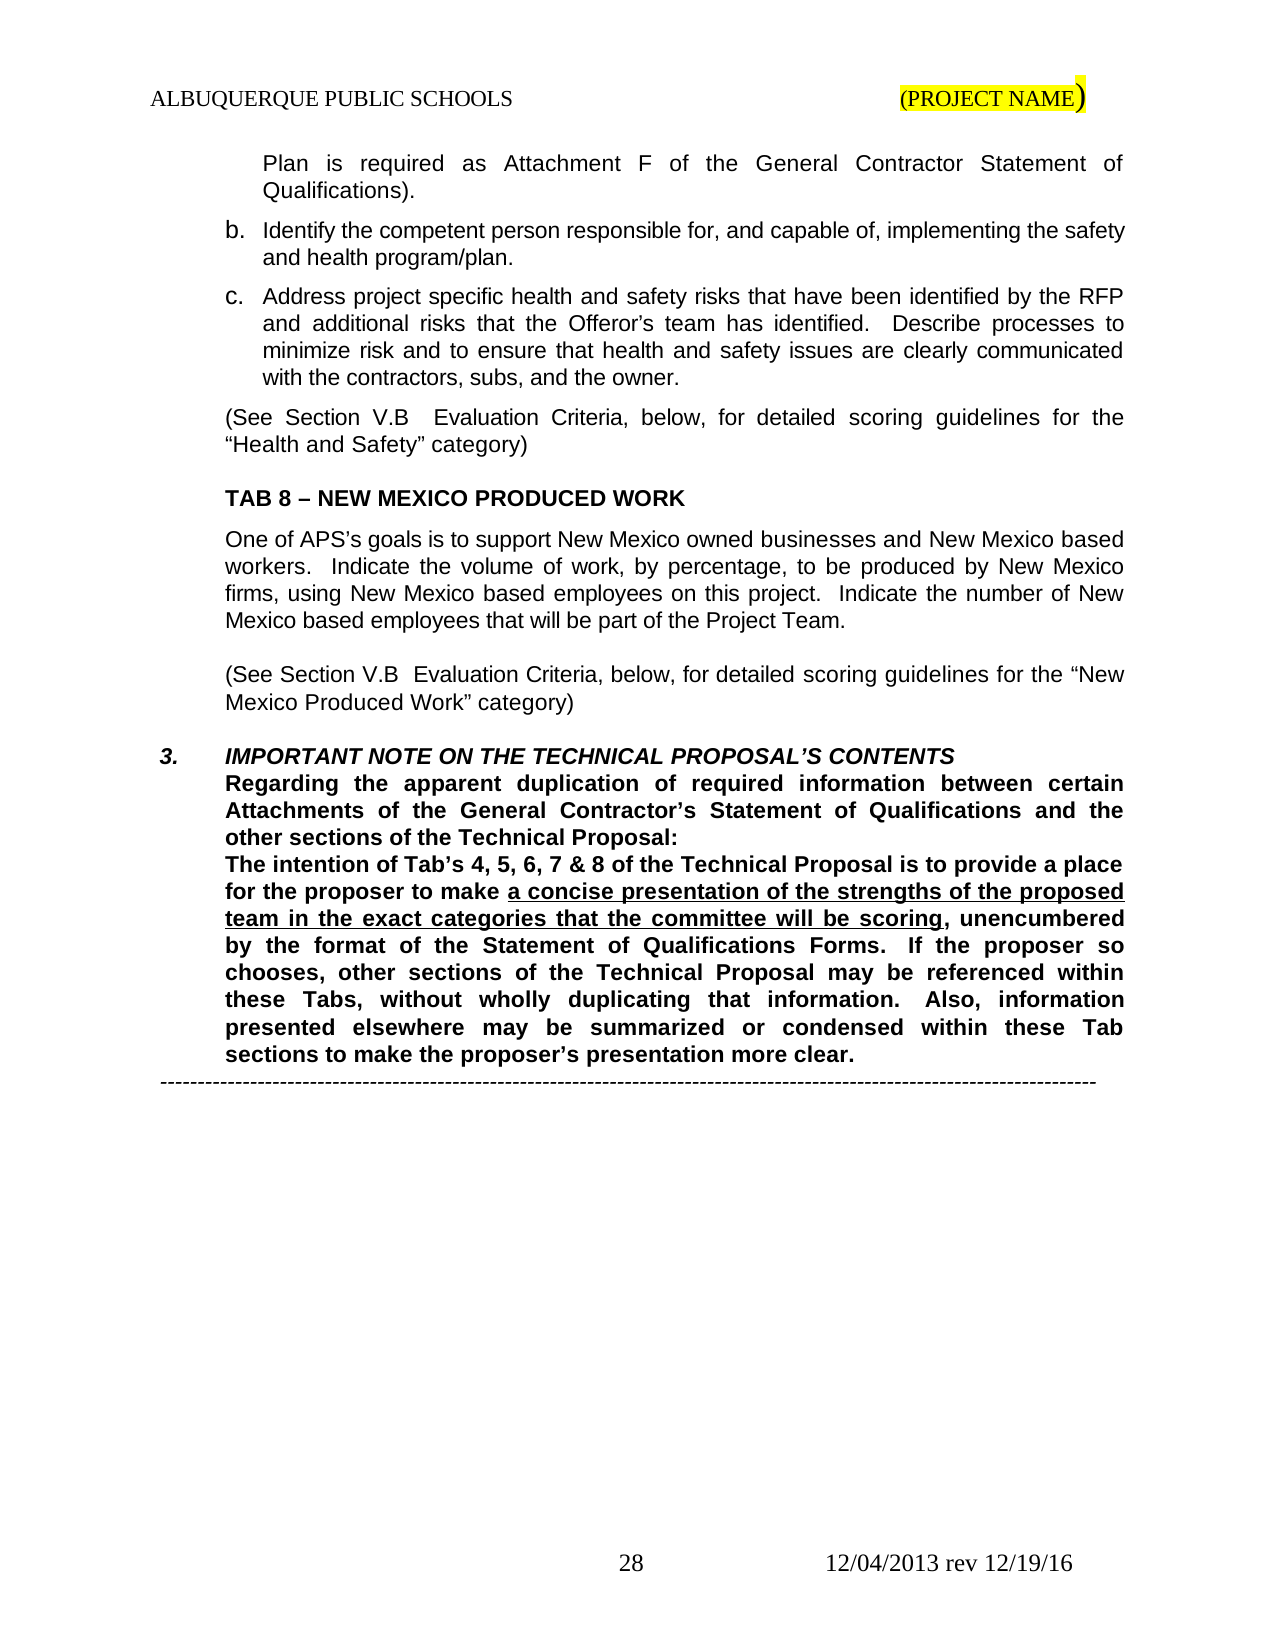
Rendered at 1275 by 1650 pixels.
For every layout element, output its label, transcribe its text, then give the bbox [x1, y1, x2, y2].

list Address project specific health and safety risks that have been identified by the RFP and additional risks that the Offeror’s team has identified. Describe processes to minimize risk and to ensure that health and safety issues are clearly communicated with the contractors, subs, and the owner. [225, 283, 1125, 390]
text Regarding the apparent duplication of required information between certain Attachments of the General Contractor’s Statement of Qualifications and the other sections of the Technical Proposal: [225, 769, 1125, 850]
text TAB 8 – NEW MEXICO PRODUCED WORK [225, 484, 1125, 511]
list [225, 150, 1125, 204]
text The intention of Tab’s 4, 5, 6, 7 & 8 of the Technical Proposal is to provide a place for the proposer to make a concise presentation of the strengths of the proposed team in the exact categories that the committee will be scoring, unencumbered by the format of the Statement of Qualifications Forms. If the proposer so chooses, other sections of the Technical Proposal may be referenced within these Tabs, without wholly duplicating that information. Also, information presented elsewhere may be summarized or condensed within these Tab sections to make the proposer’s presentation more clear. [225, 850, 1125, 1067]
text 3. Important Note on the Technical Proposal’s Contents [159, 742, 1125, 769]
list Identify the competent person responsible for, and capable of, implementing the safety and health program/plan. [225, 217, 1125, 270]
text (See Section V.B Evaluation Criteria, below, for detailed scoring guidelines for the “New Mexico Produced Work” category) [225, 661, 1125, 715]
text ----------------------------------------------------------------------------------------------------------------------------- [159, 1067, 1125, 1094]
text (See Section V.B Evaluation Criteria, below, for detailed scoring guidelines for the “Health and Safety” category) [225, 403, 1125, 457]
text One of APS’s goals is to support New Mexico owned businesses and New Mexico based workers. Indicate the volume of work, by percentage, to be produced by New Mexico firms, using New Mexico based employees on this project. Indicate the number of New Mexico based employees that will be part of the Project Team. [225, 525, 1125, 634]
